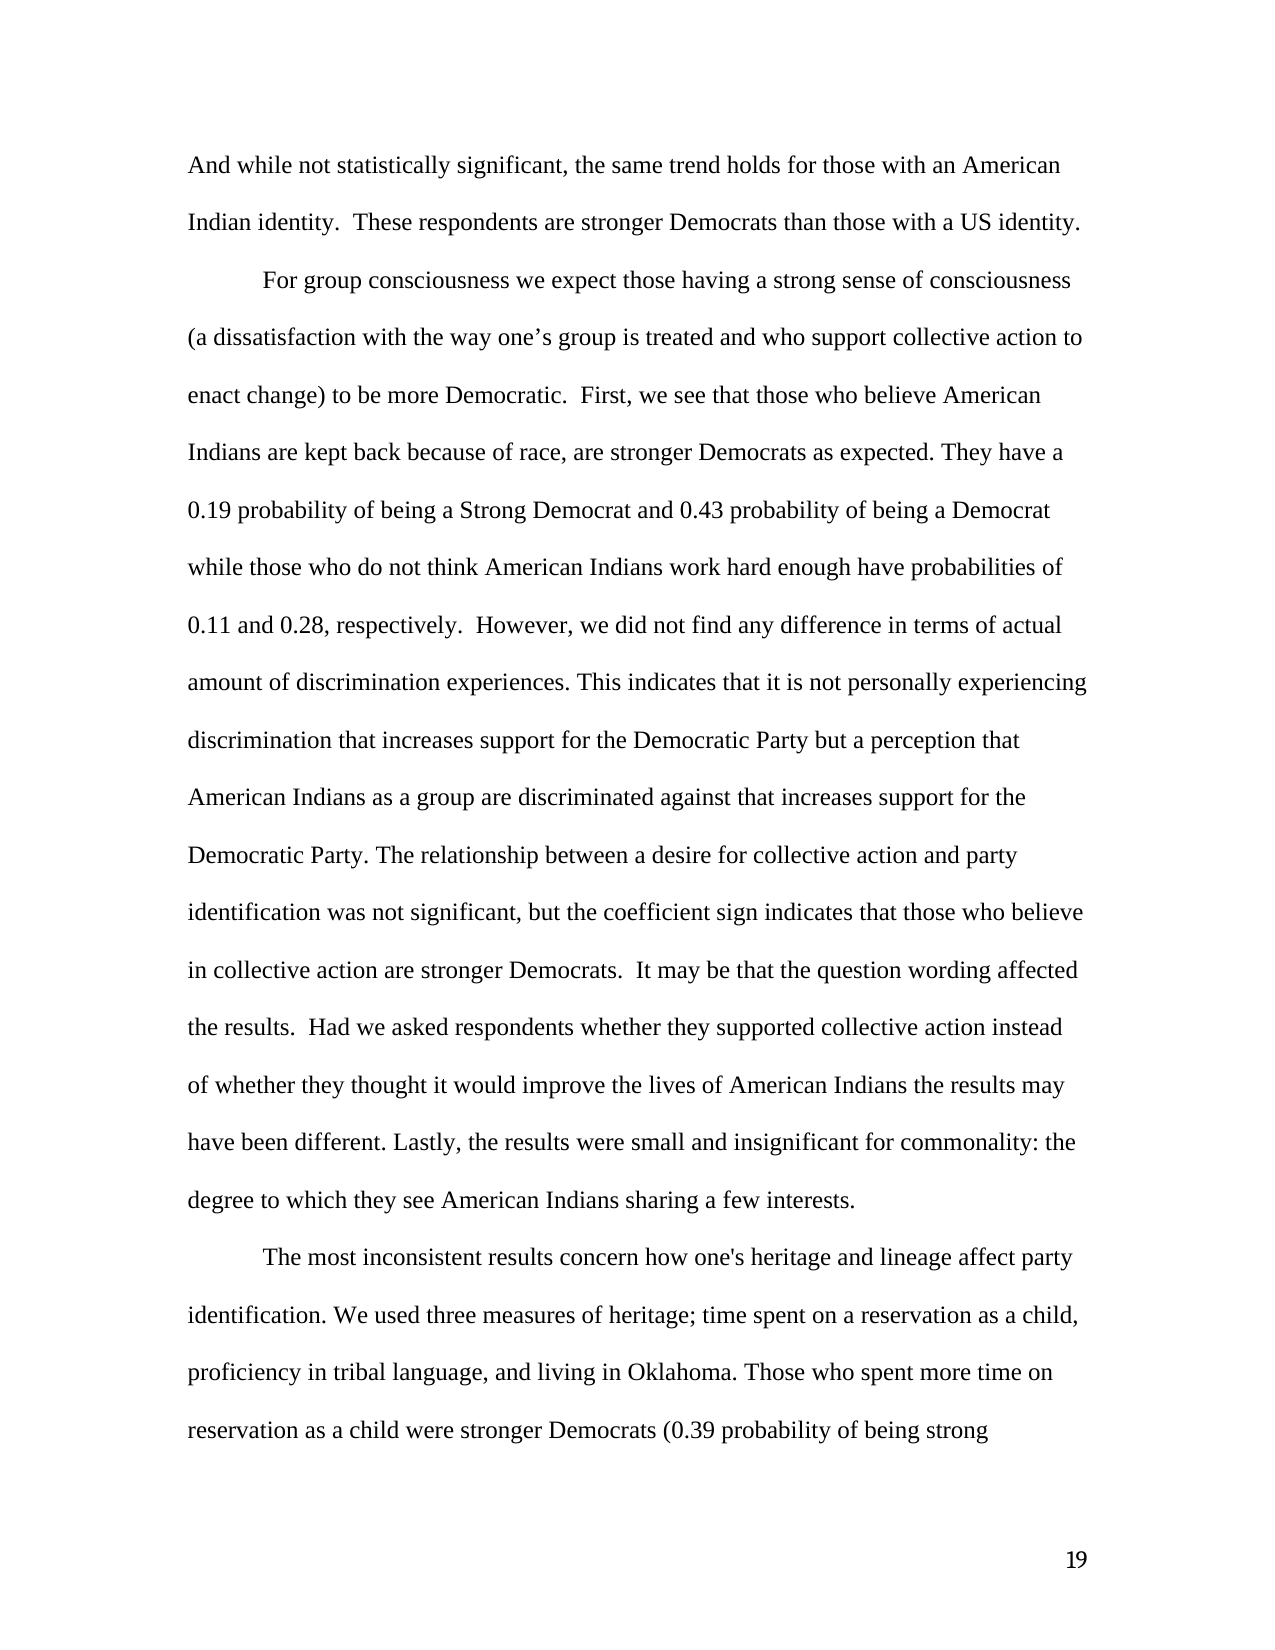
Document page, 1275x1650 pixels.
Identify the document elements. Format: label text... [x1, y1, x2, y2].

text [187, 1242, 1087, 1444]
text For group consciousness we expect those having a strong sense of consciousness (a dissatisfaction with the way one’s group is treated and who support collective action to enact change) to be more Democratic. First, we see that those who believe American Indians are kept back because of race, are stronger Democrats as expected. They have a 0.19 probability of being a Strong Democrat and 0.43 probability of being a Democrat while those who do not think American Indians work hard enough have probabilities of 0.11 and 0.28, respectively. However, we did not find any difference in terms of actual amount of discrimination experiences. This indicates that it is not personally experiencing discrimination that increases support for the Democratic Party but a perception that American Indians as a group are discriminated against that increases support for the Democratic Party. The relationship between a desire for collective action and party identification was not significant, but the coefficient sign indicates that those who believe in collective action are stronger Democrats. It may be that the question wording affected the results. Had we asked respondents whether they supported collective action instead of whether they thought it would improve the lives of American Indians the results may have been different. Lastly, the results were small and insignificant for commonality: the degree to which they see American Indians sharing a few interests. [187, 265, 1087, 1214]
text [187, 150, 1087, 236]
